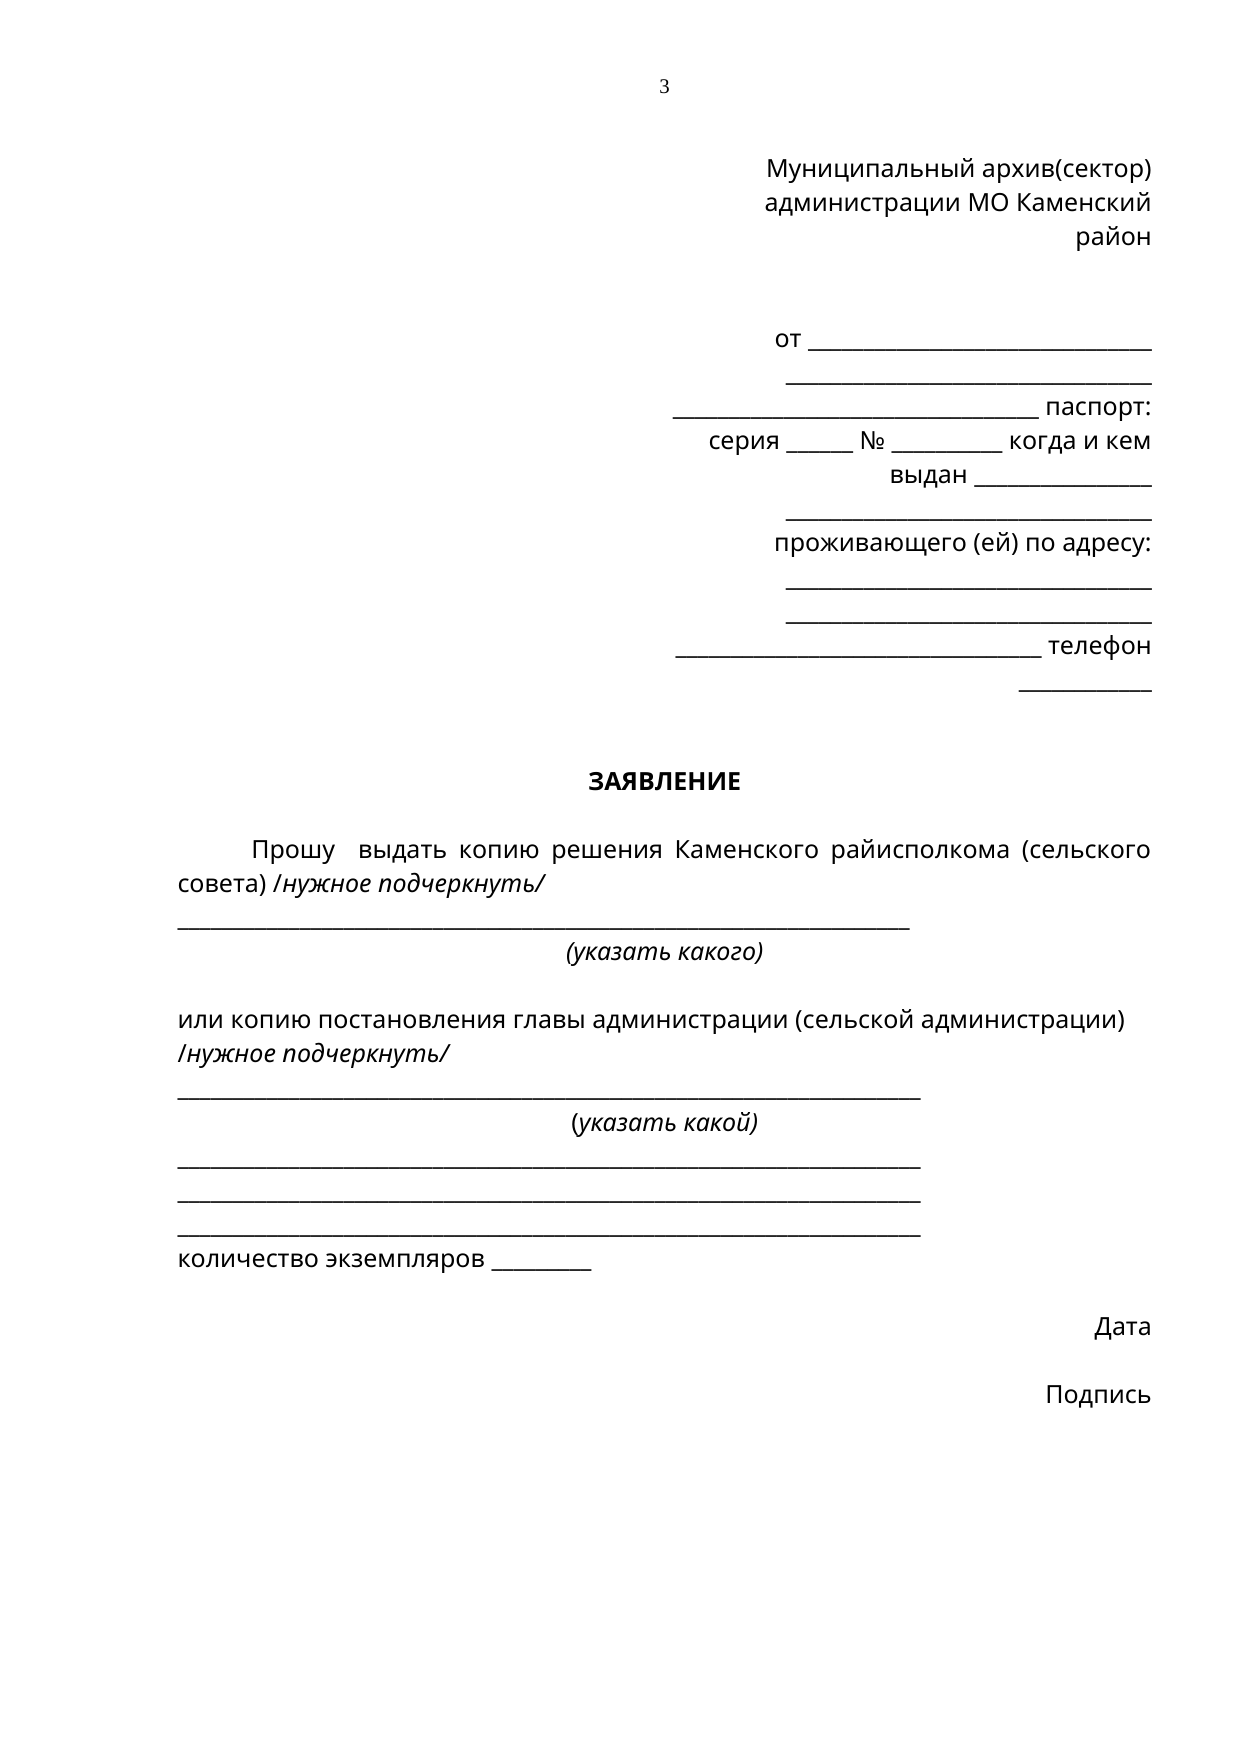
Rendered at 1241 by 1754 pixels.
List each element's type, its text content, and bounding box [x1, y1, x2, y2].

text администрации МО Каменский район [679, 184, 1152, 253]
text ЗАЯВЛЕНИЕ [177, 763, 1152, 798]
text от _______________________________ _________________________________ _________________________________ паспорт: серия ______ № __________ когда и кем выдан ________________ _________________________________ проживающего (ей) по адресу: _________________________________ _________________________________ _________________________________ телефон ____________ [650, 321, 1152, 695]
text (указать какого) [177, 934, 1152, 968]
text ___________________________________________________________________ [177, 1138, 1152, 1172]
text Дата [177, 1308, 1152, 1343]
text __________________________________________________________________ [177, 900, 1152, 934]
text Подпись [177, 1377, 1152, 1411]
text ___________________________________________________________________ [177, 1070, 1152, 1104]
text (указать какой) [177, 1104, 1152, 1138]
text Прошу выдать копию решения Каменского райисполкома (сельского совета) /нужное подчеркнуть/ [177, 832, 1152, 900]
text Муниципальный архив(сектор) [679, 150, 1152, 184]
text количество экземпляров _________ [177, 1240, 1152, 1274]
text или копию постановления главы администрации (сельской администрации) [177, 1002, 1152, 1036]
text ___________________________________________________________________ [177, 1206, 1152, 1240]
text ___________________________________________________________________ [177, 1172, 1152, 1206]
text /нужное подчеркнуть/ [177, 1036, 1152, 1070]
